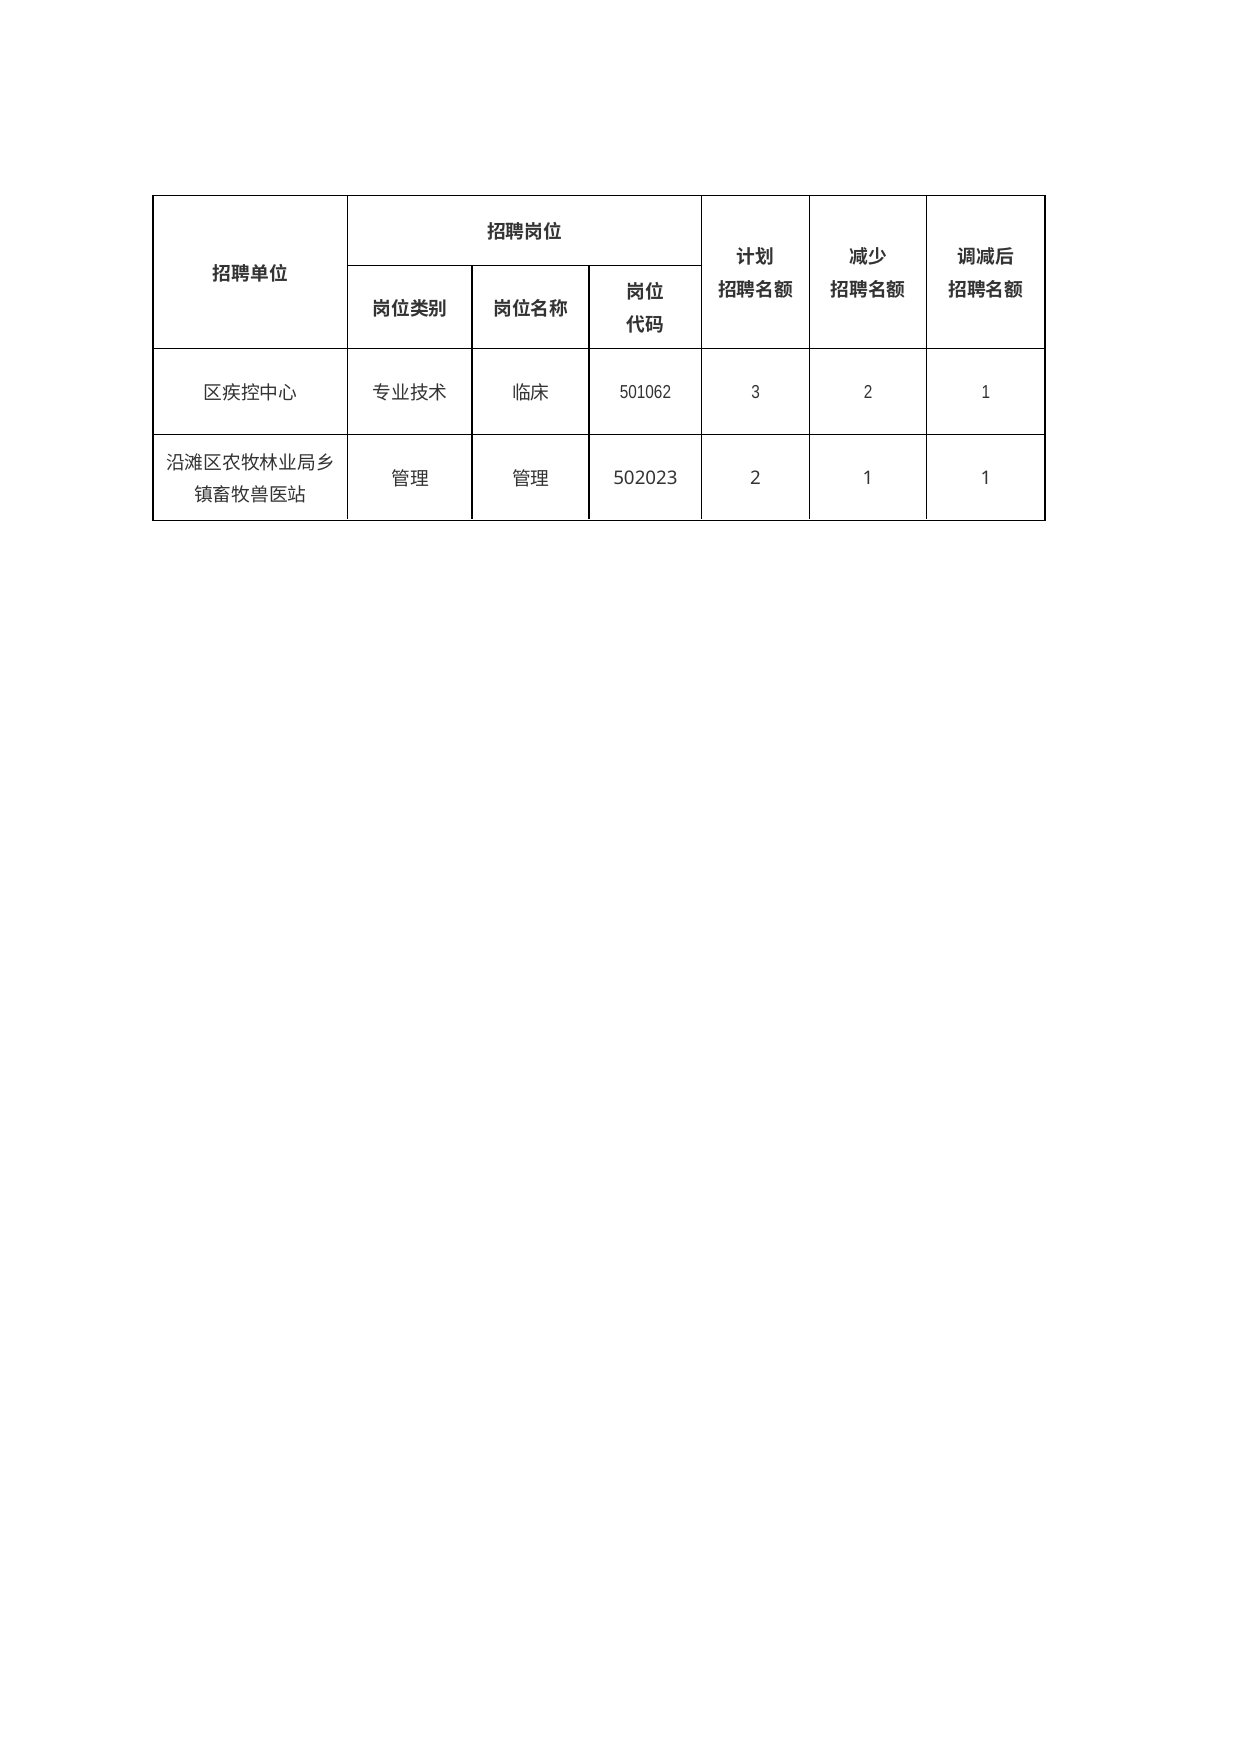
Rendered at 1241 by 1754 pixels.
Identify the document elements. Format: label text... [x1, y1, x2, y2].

table_header 减少 招聘名额 [810, 196, 926, 348]
table_header 招聘岗位 [348, 196, 701, 265]
table_cell 岗位 代码 [590, 266, 701, 348]
table_cell 区疾控中心 [154, 349, 347, 433]
table_cell 501062 [590, 349, 701, 433]
table_header 招聘单位 [154, 196, 347, 348]
table_cell 502023 [590, 435, 701, 519]
table_cell 临床 [473, 349, 588, 433]
table_header 调减后 招聘名额 [927, 196, 1044, 348]
table_cell 3 [702, 349, 809, 433]
table_cell 1 [810, 435, 926, 519]
table_cell 岗位类别 [348, 266, 471, 348]
table_cell 管理 [348, 435, 471, 519]
table_cell 1 [927, 435, 1044, 519]
table_cell 岗位名称 [473, 266, 588, 348]
table_cell 专业技术 [348, 349, 471, 433]
table_header 计划 招聘名额 [702, 196, 809, 348]
table_cell 管理 [473, 435, 588, 519]
table_cell 2 [810, 349, 926, 433]
table_cell 沿滩区农牧林业局乡镇畜牧兽医站 [154, 435, 347, 519]
table_cell 1 [927, 349, 1044, 433]
table_cell 2 [702, 435, 809, 519]
